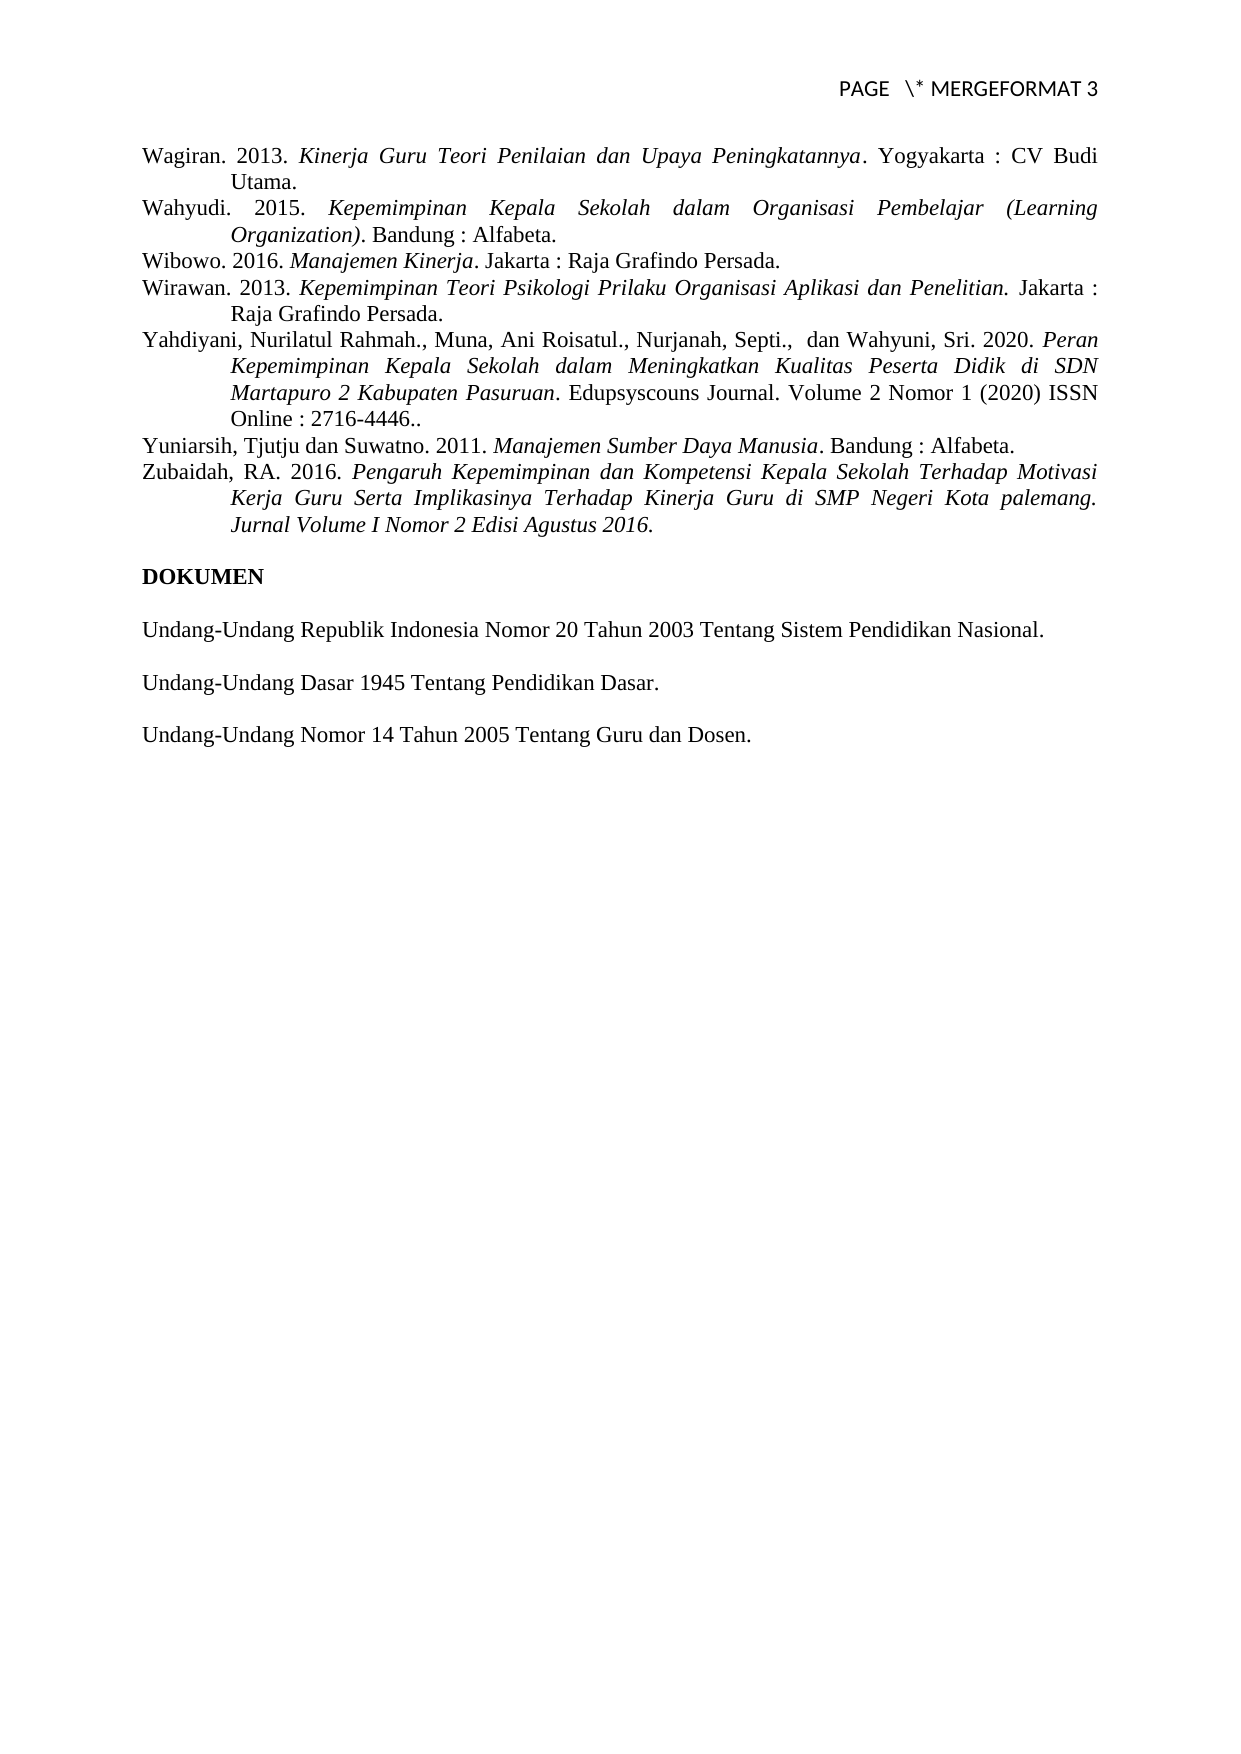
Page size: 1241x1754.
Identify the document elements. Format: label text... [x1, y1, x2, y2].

text DOKUMEN [142, 563, 1098, 590]
text Undang-Undang Nomor 14 Tahun 2005 Tentang Guru dan Dosen. [142, 722, 1098, 748]
text Wagiran. 2013. Kinerja Guru Teori Penilaian dan Upaya Peningkatannya. Yogyakarta : CV Budi Utama. [142, 142, 1098, 194]
text Wirawan. 2013. Kepemimpinan Teori Psikologi Prilaku Organisasi Aplikasi dan Penelitian. Jakarta : Raja Grafindo Persada. [142, 273, 1098, 326]
text Yahdiyani, Nurilatul Rahmah., Muna, Ani Roisatul., Nurjanah, Septi., dan Wahyuni, Sri. 2020. Peran Kepemimpinan Kepala Sekolah dalam Meningkatkan Kualitas Peserta Didik di SDN Martapuro 2 Kabupaten Pasuruan. Edupsyscouns Journal. Volume 2 Nomor 1 (2020) ISSN Online : 2716-4446.. [142, 326, 1098, 432]
text Yuniarsih, Tjutju dan Suwatno. 2011. Manajemen Sumber Daya Manusia. Bandung : Alfabeta. [142, 432, 1098, 458]
text Undang-Undang Republik Indonesia Nomor 20 Tahun 2003 Tentang Sistem Pendidikan Nasional. [142, 616, 1098, 642]
text Zubaidah, RA. 2016. Pengaruh Kepemimpinan dan Kompetensi Kepala Sekolah Terhadap Motivasi Kerja Guru Serta Implikasinya Terhadap Kinerja Guru di SMP Negeri Kota palemang. Jurnal Volume I Nomor 2 Edisi Agustus 2016. [142, 458, 1098, 537]
text Wahyudi. 2015. Kepemimpinan Kepala Sekolah dalam Organisasi Pembelajar (Learning Organization). Bandung : Alfabeta. [142, 194, 1098, 247]
text Undang-Undang Dasar 1945 Tentang Pendidikan Dasar. [142, 669, 1098, 695]
text Wibowo. 2016. Manajemen Kinerja. Jakarta : Raja Grafindo Persada. [142, 247, 1098, 273]
